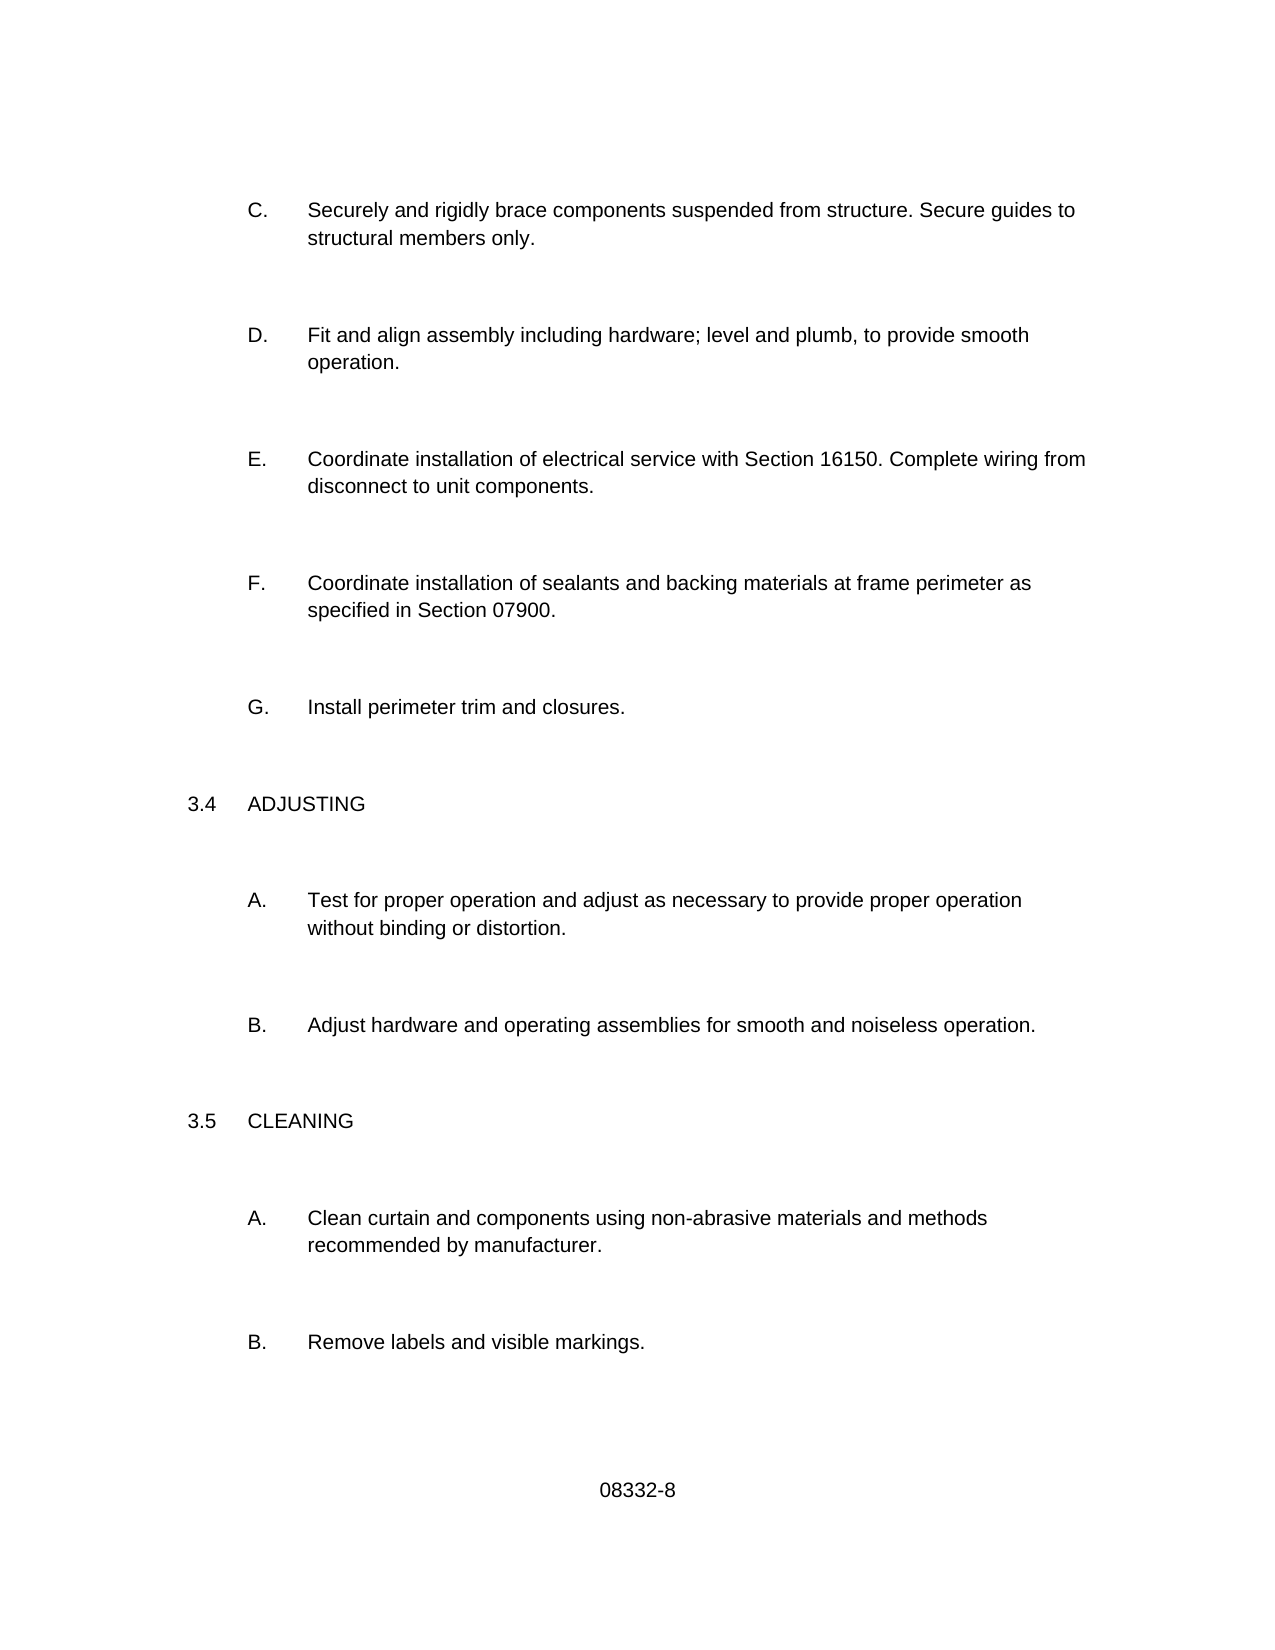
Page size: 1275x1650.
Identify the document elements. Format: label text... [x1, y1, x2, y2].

text Coordinate installation of electrical service with Section 16150. Complete wiring from disconnect to unit components. [247, 447, 1087, 498]
text Adjust hardware and operating assemblies for smooth and noiseless operation. [247, 1012, 1087, 1036]
text Install perimeter trim and closures. [247, 695, 1087, 719]
text Fit and align assembly including hardware; level and plumb, to provide smooth operation. [247, 322, 1087, 374]
text Securely and rigidly brace components suspended from structure. Secure guides to structural members only. [247, 198, 1087, 250]
text Test for proper operation and adjust as necessary to provide proper operation without binding or distortion. [247, 888, 1087, 940]
text CLEANING [187, 1109, 1087, 1133]
text ADJUSTING [187, 792, 1087, 816]
text Coordinate installation of sealants and backing materials at frame perimeter as specified in Section 07900. [247, 571, 1087, 622]
text Clean curtain and components using non-abrasive materials and methods recommended by manufacturer. [247, 1206, 1087, 1257]
text Remove labels and visible markings. [247, 1330, 1087, 1354]
